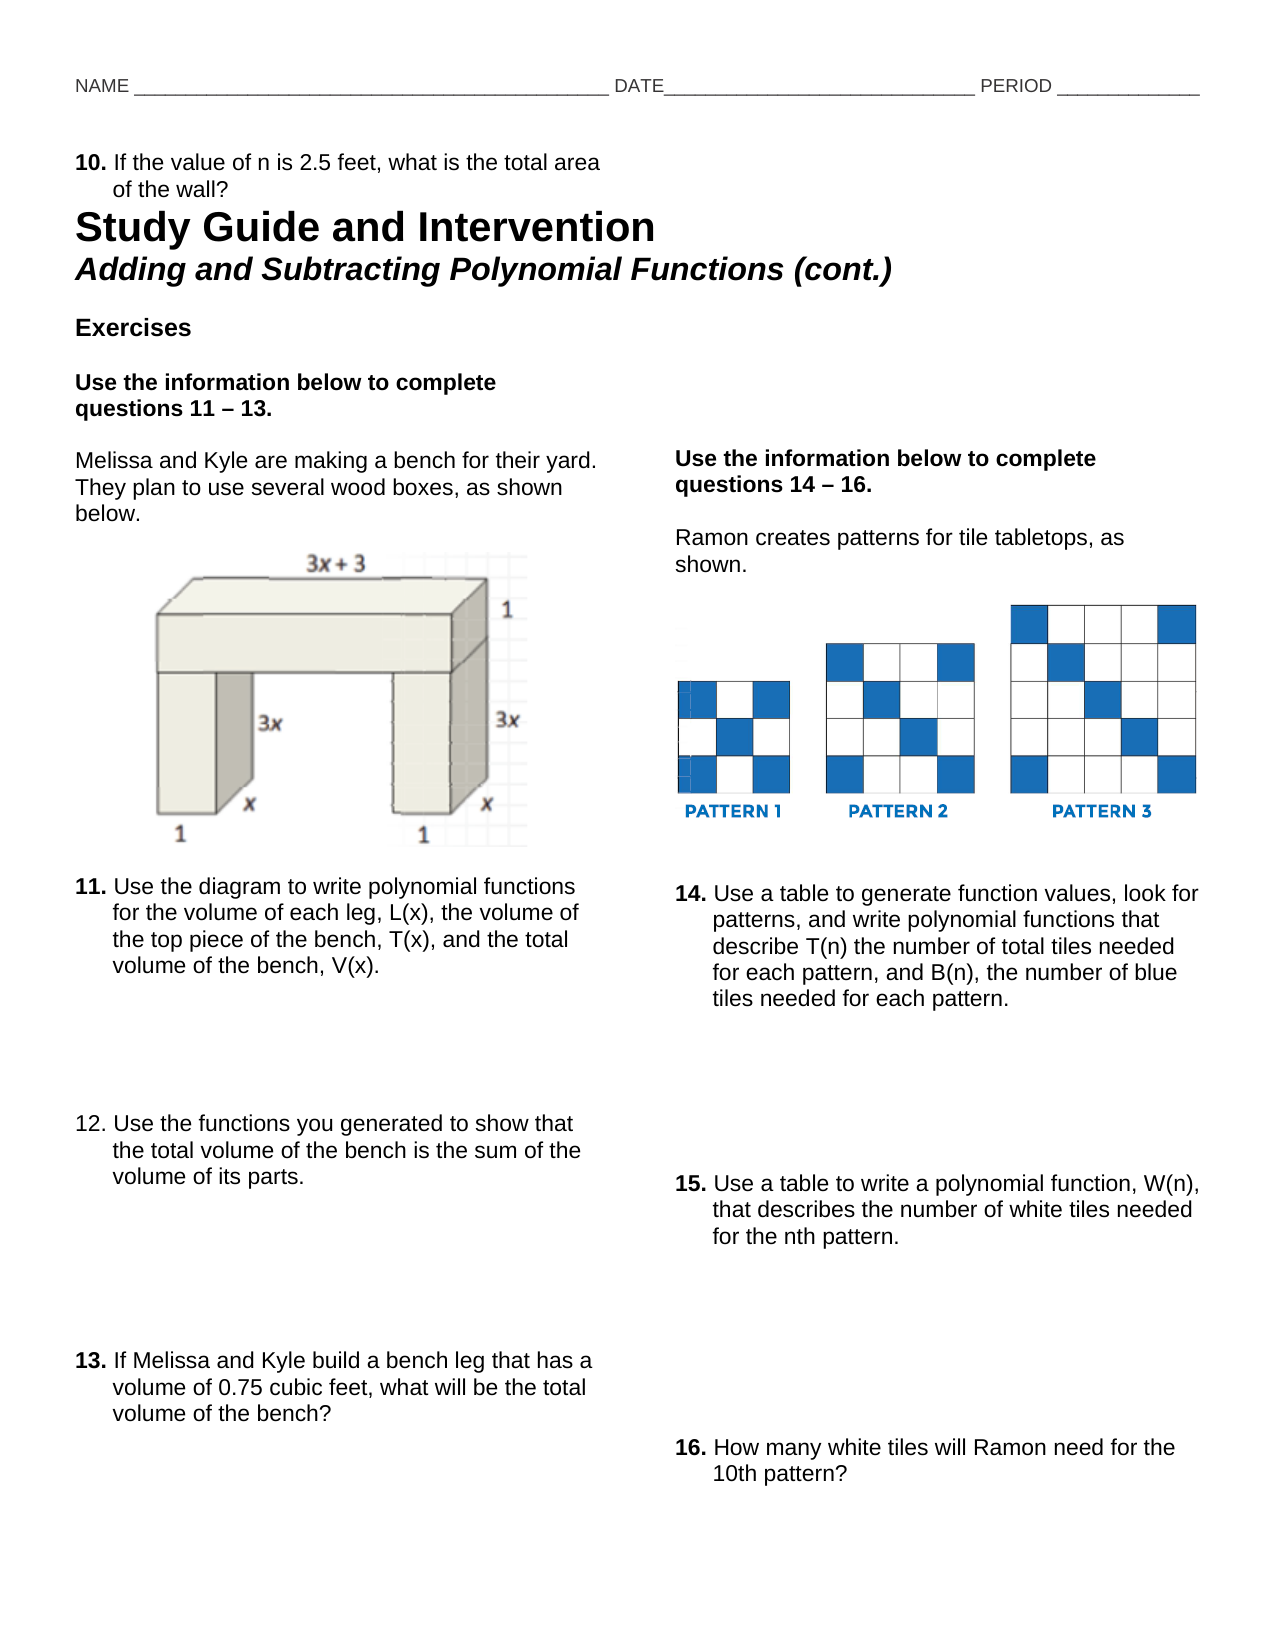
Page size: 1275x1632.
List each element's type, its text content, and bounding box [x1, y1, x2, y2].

text Use the information below to complete questions 11 – 13. [75, 368, 600, 421]
text 13. If Melissa and Kyle build a bench leg that has a volume of 0.75 cubic feet, what will be the total volume of the bench? [75, 1347, 600, 1426]
text 16. How many white tiles will Ramon need for the 10th pattern? [675, 1433, 1200, 1486]
text Ramon creates patterns for tile tabletops, as shown. [675, 524, 1200, 577]
text Adding and Subtracting Polynomial Functions (cont.) [75, 250, 1200, 287]
text Exercises [75, 313, 600, 342]
text Study Guide and Intervention [75, 202, 1200, 250]
text 10. If the value of n is 2.5 feet, what is the total area of the wall? [75, 149, 600, 202]
text Use the information below to complete questions 14 – 16. [675, 445, 1200, 498]
text 15. Use a table to write a polynomial function, W(n), that describes the number of white tiles needed for the nth pattern. [675, 1170, 1200, 1249]
text 11. Use the diagram to write polynomial functions for the volume of each leg, L(x), the volume of the top piece of the bench, T(x), and the total volume of the bench, V(x). [75, 873, 600, 978]
text 12. Use the functions you generated to show that the total volume of the bench is the sum of the volume of its parts. [75, 1110, 600, 1189]
text Melissa and Kyle are making a bench for their yard. They plan to use several wood boxes, as shown below. [75, 447, 600, 527]
picture [675, 603, 1199, 828]
picture [147, 552, 528, 847]
text 14. Use a table to generate function values, look for patterns, and write polynomial functions that describe T(n) the number of total tiles needed for each pattern, and B(n), the number of blue tiles needed for each pattern. [675, 880, 1200, 1012]
